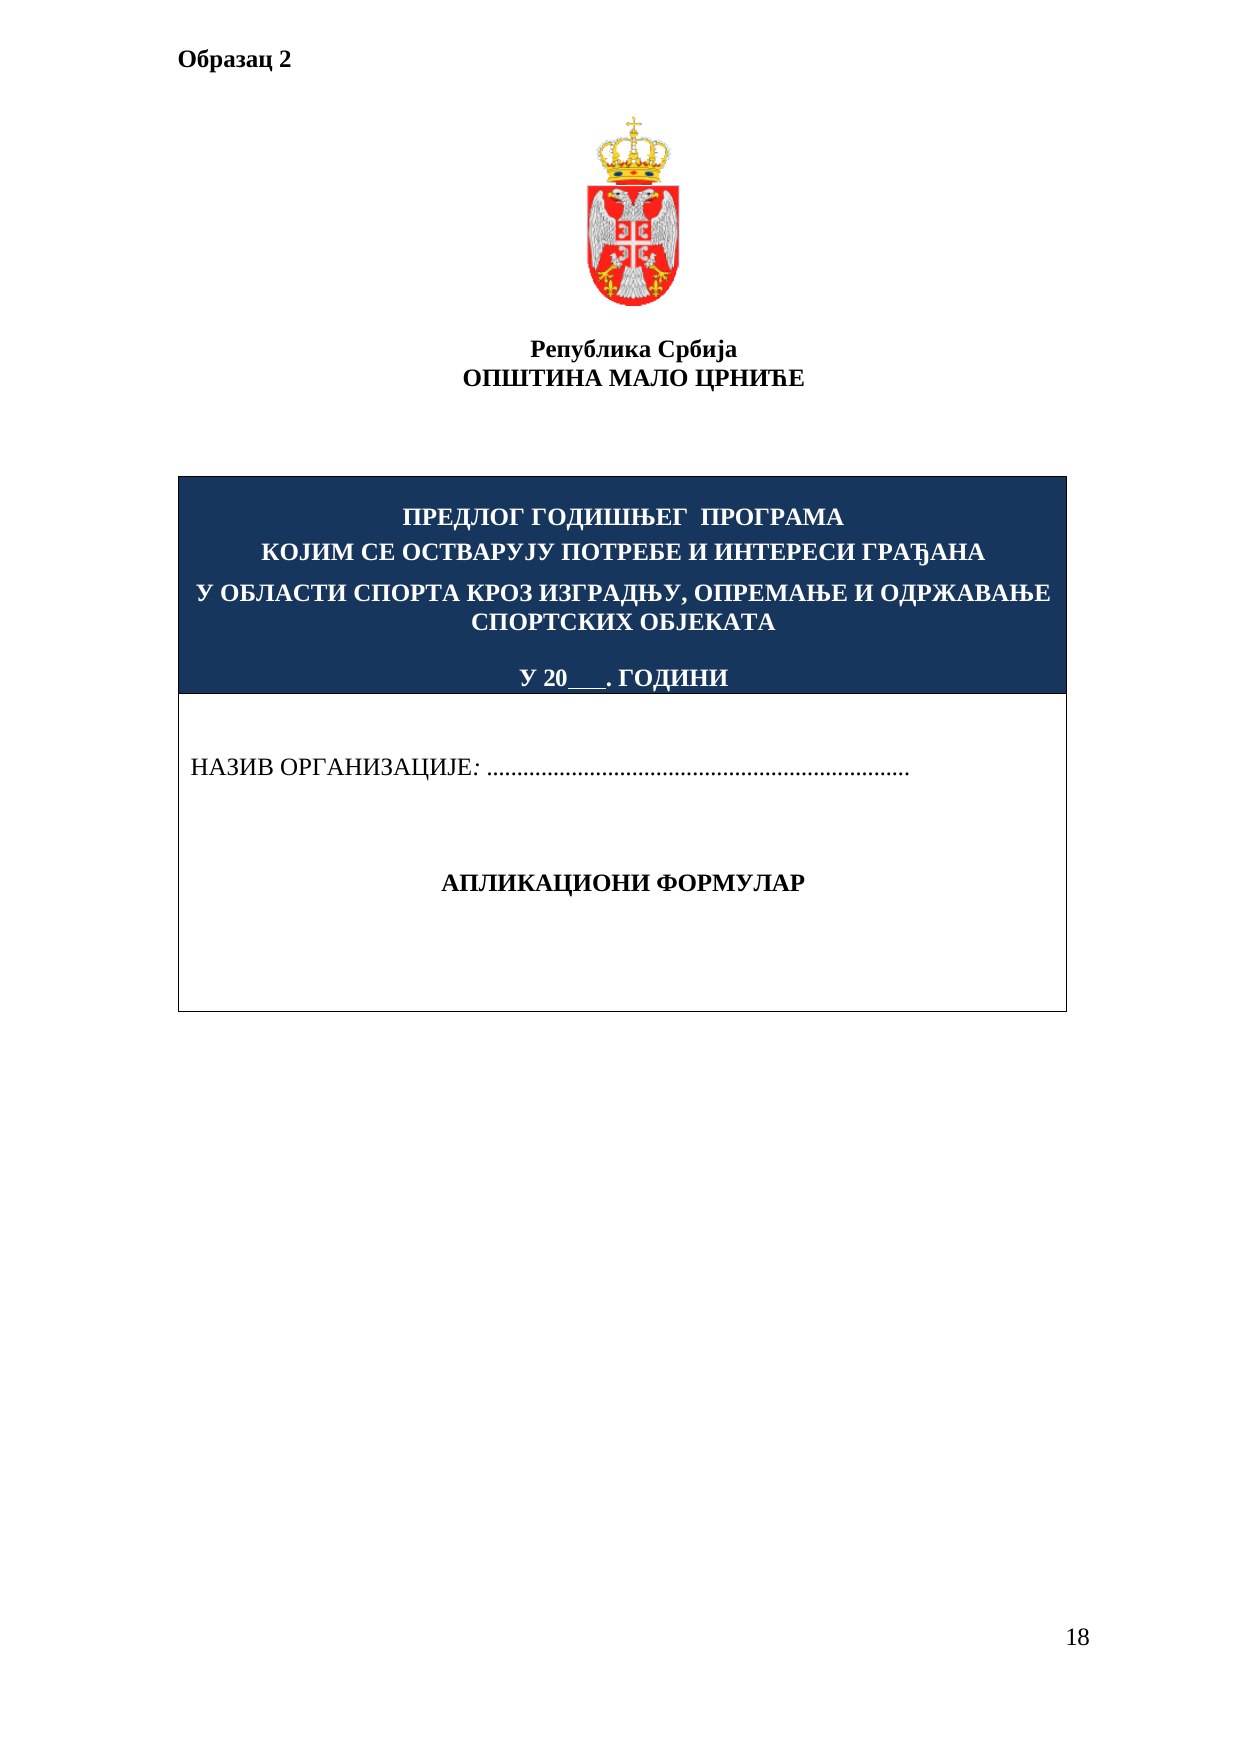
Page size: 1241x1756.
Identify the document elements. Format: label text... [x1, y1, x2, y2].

table_cell НАЗИВ ОРГАНИЗАЦИЈЕ: ...................................................................... АПЛИКАЦИОНИ ФОРМУЛАР [179, 694, 1066, 1011]
text Образац 2 [177, 44, 1155, 73]
table_header ПРЕДЛОГ ГОДИШЊЕГ ПРОГРАМА КОЈИМ СЕ ОСТВАРУЈУ ПОТРЕБЕ И ИНТЕРЕСИ ГРАЂАНА У ОБЛАСТИ СПОРТА КРОЗ ИЗГРАДЊУ, ОПРЕМАЊЕ И ОДРЖАВАЊЕ СПОРТСКИХ ОБЈЕКАТА У 20 . ГОДИНИ [179, 477, 1066, 693]
text Република Србија ОПШТИНА МАЛО ЦРНИЋЕ [462, 334, 875, 391]
picture [586, 116, 681, 306]
